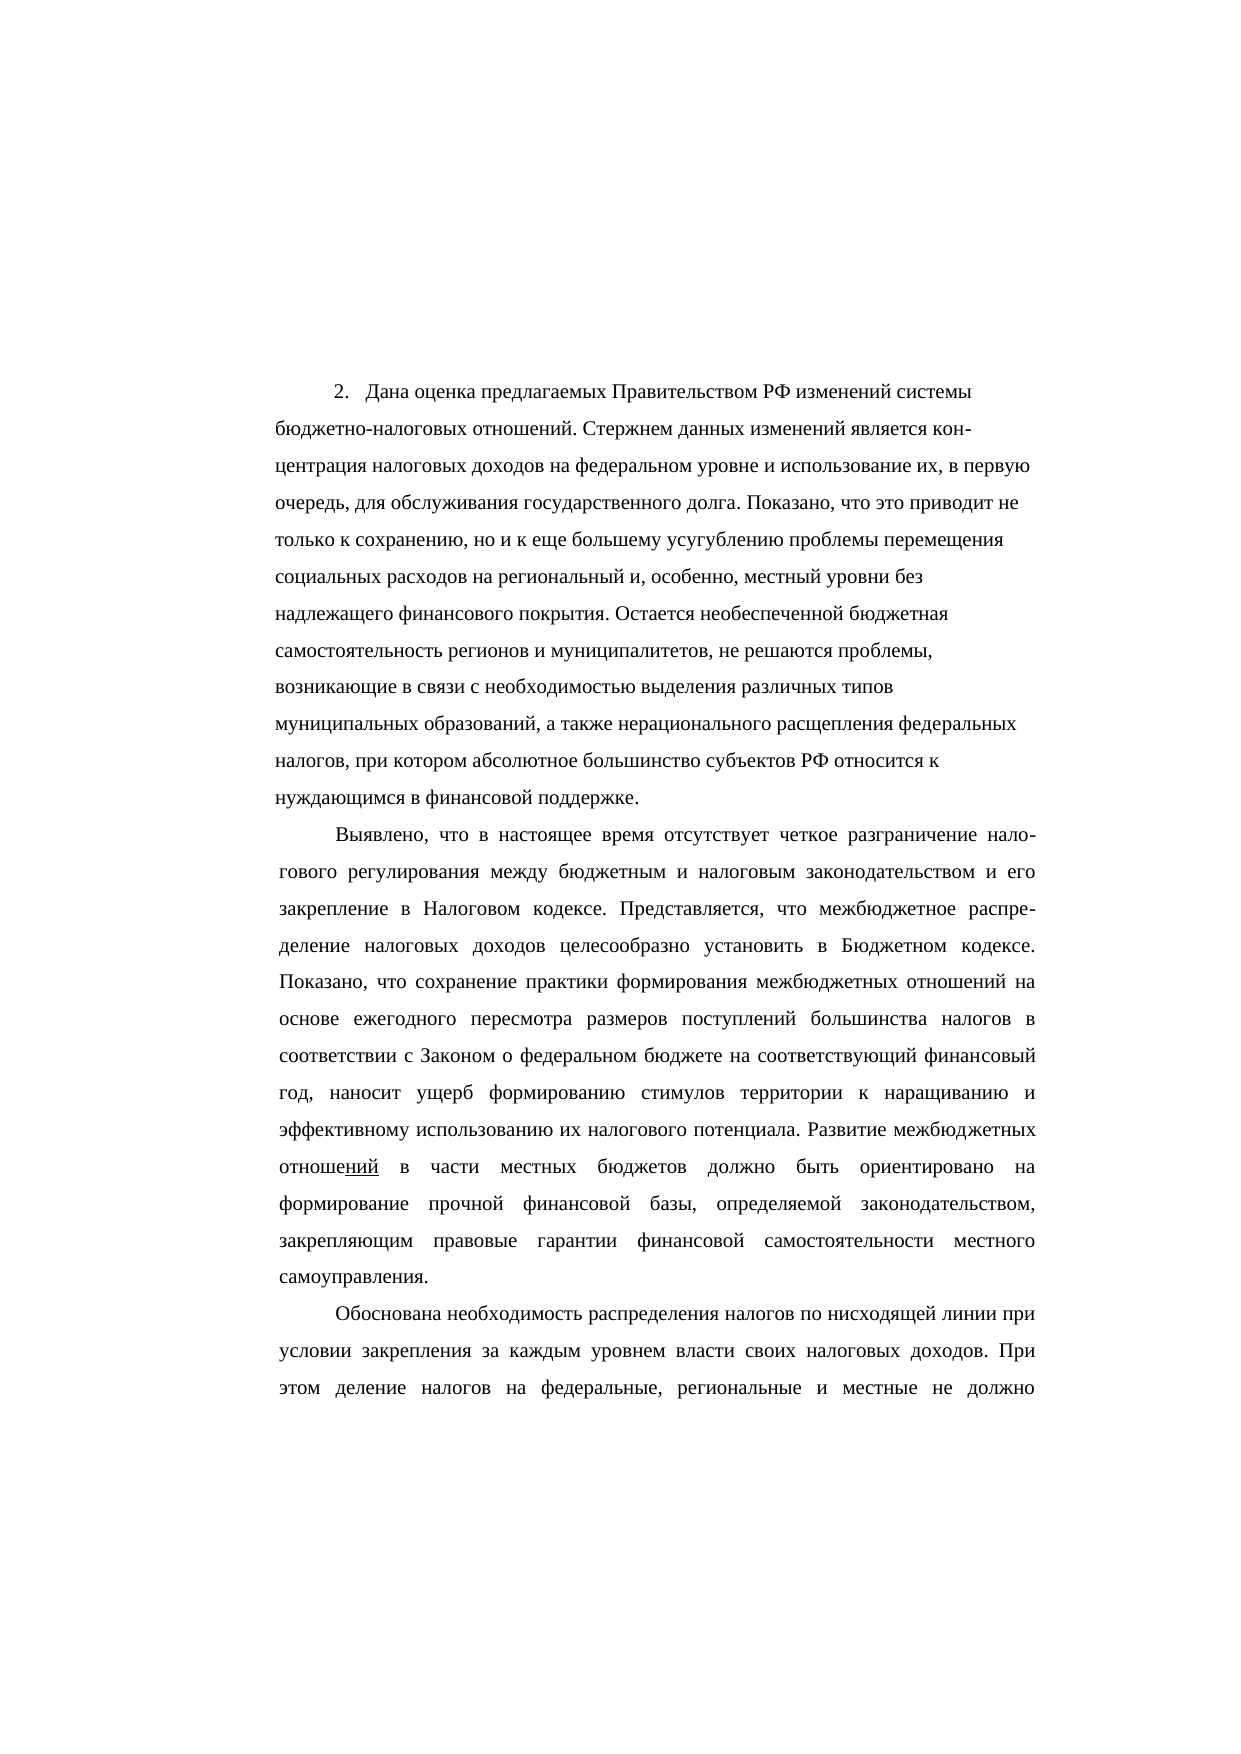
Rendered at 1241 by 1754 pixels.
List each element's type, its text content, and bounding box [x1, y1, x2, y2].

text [279, 1291, 1036, 1402]
text Выявлено, что в настоящее время отсутствует четкое разграничение налогового регулирования между бюджетным и налоговым законодательством и его закрепление в Налоговом кодексе. Представляется, что межбюджетное распределение налоговых доходов целесообразно установить в Бюджетном кодексе. Показано, что сохранение практики формирования межбюджетных отношений на основе ежегодного пересмотра размеров поступлений большинства налогов в соответствии с Законом о федеральном бюджете на соответствующий финансовый год, наносит ущерб формированию стимулов территории к наращиванию и эффективному использованию их налогового потенциала. Развитие межбюджетных отношений в части местных бюджетов должно быть ориентировано на формирование прочной финансовой базы, определяемой законодательством, закрепляющим правовые гарантии финансовой самостоятельности местного самоуправления. [279, 812, 1036, 1291]
list Дана оценка предлагаемых Правительством РФ изменений системы бюджетно-налоговых отношений. Стержнем данных изменений является концентрация налоговых доходов на федеральном уровне и использование их, в первую очередь, для обслуживания государственного долга. Показано, что это приводит не только к сохранению, но и к еще большему усугублению проблемы перемещения социальных расходов на региональный и, особенно, местный уровни без надлежащего финансового покрытия. Остается необеспеченной бюджетная самостоятельность регионов и муниципалитетов, не решаются проблемы, возникающие в связи с необходимостью выделения различных типов муниципальных образований, а также нерационального расщепления федеральных налогов, при котором абсолютное большинство субъектов РФ относится к нуждающимся в финансовой поддержке. [275, 369, 1036, 812]
